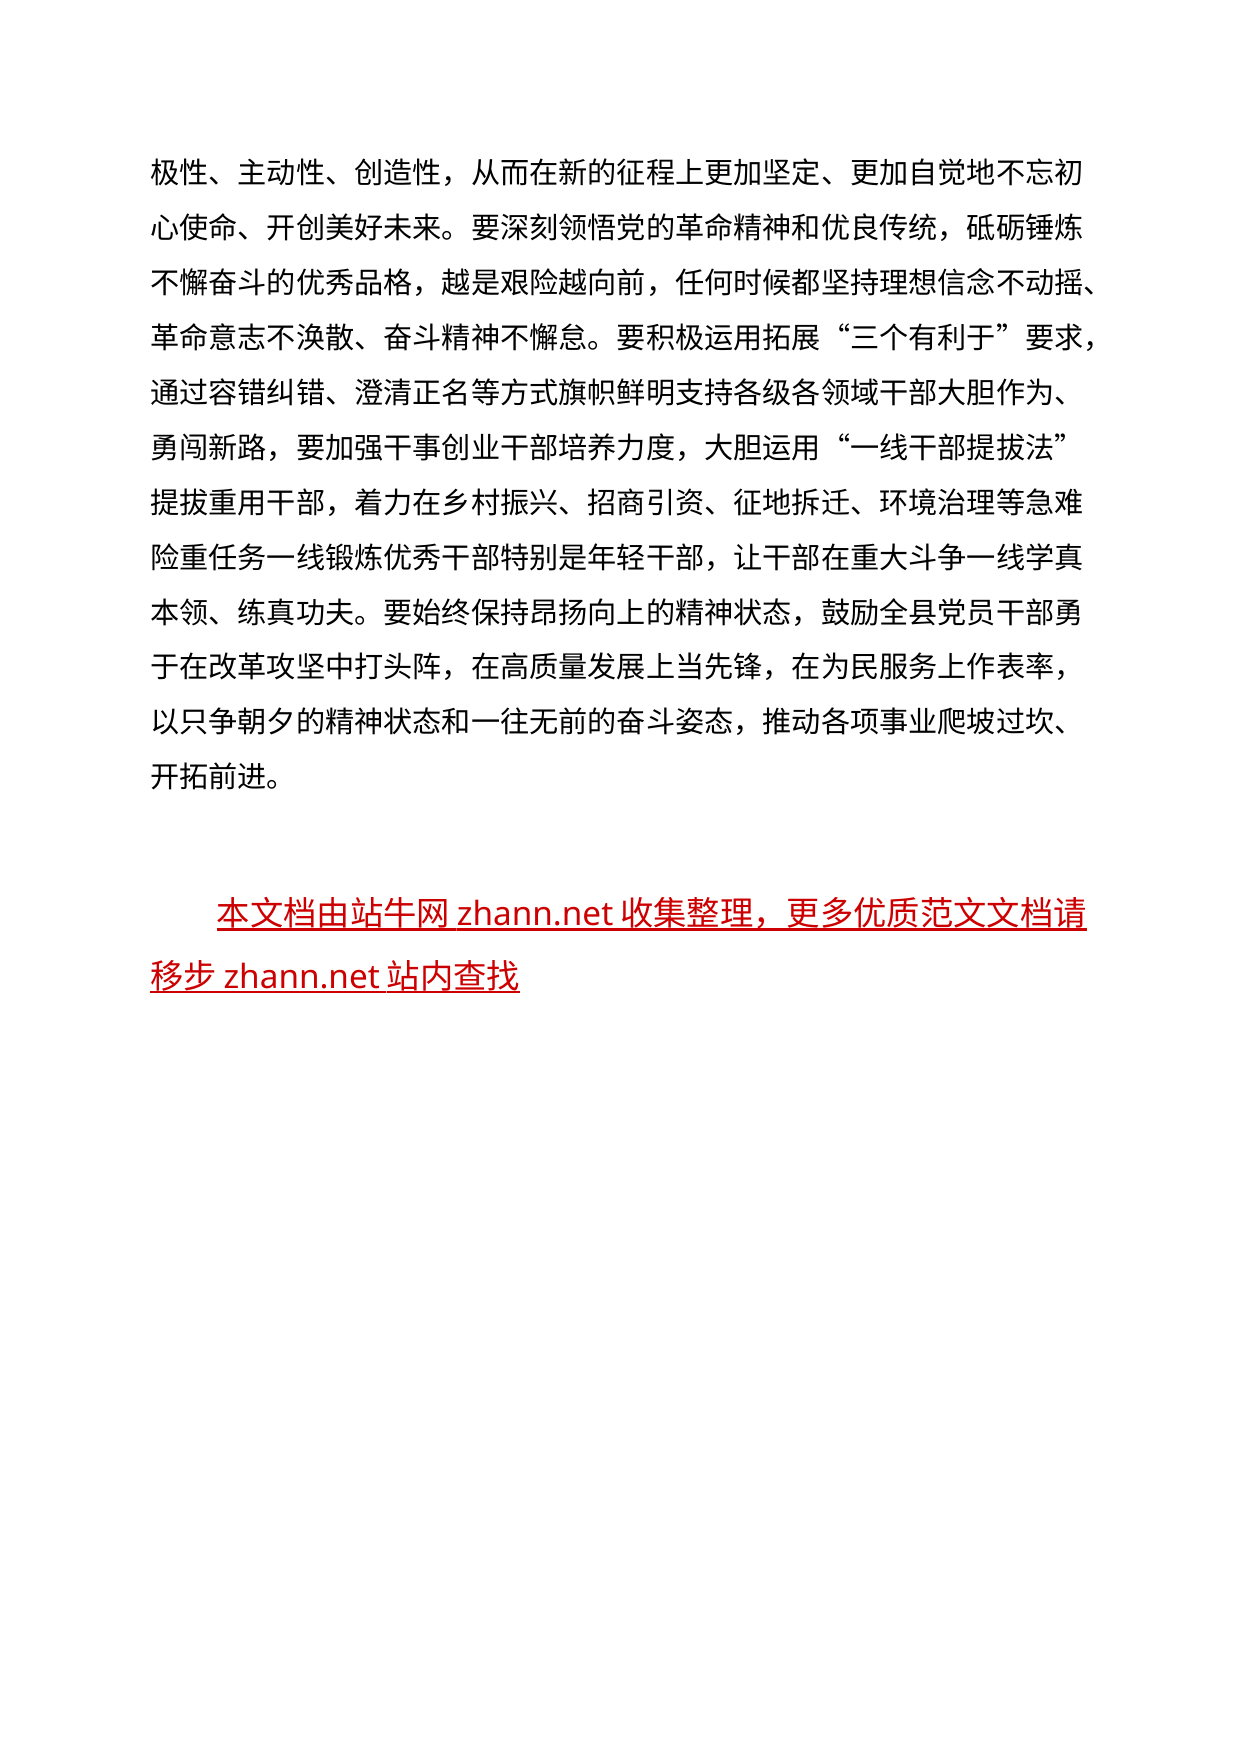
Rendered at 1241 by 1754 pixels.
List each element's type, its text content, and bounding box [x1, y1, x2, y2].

text 本文档由站牛网zhann.net收集整理，更多优质范文文档请移步zhann.net站内查找 [150, 887, 1090, 998]
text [150, 150, 1090, 796]
